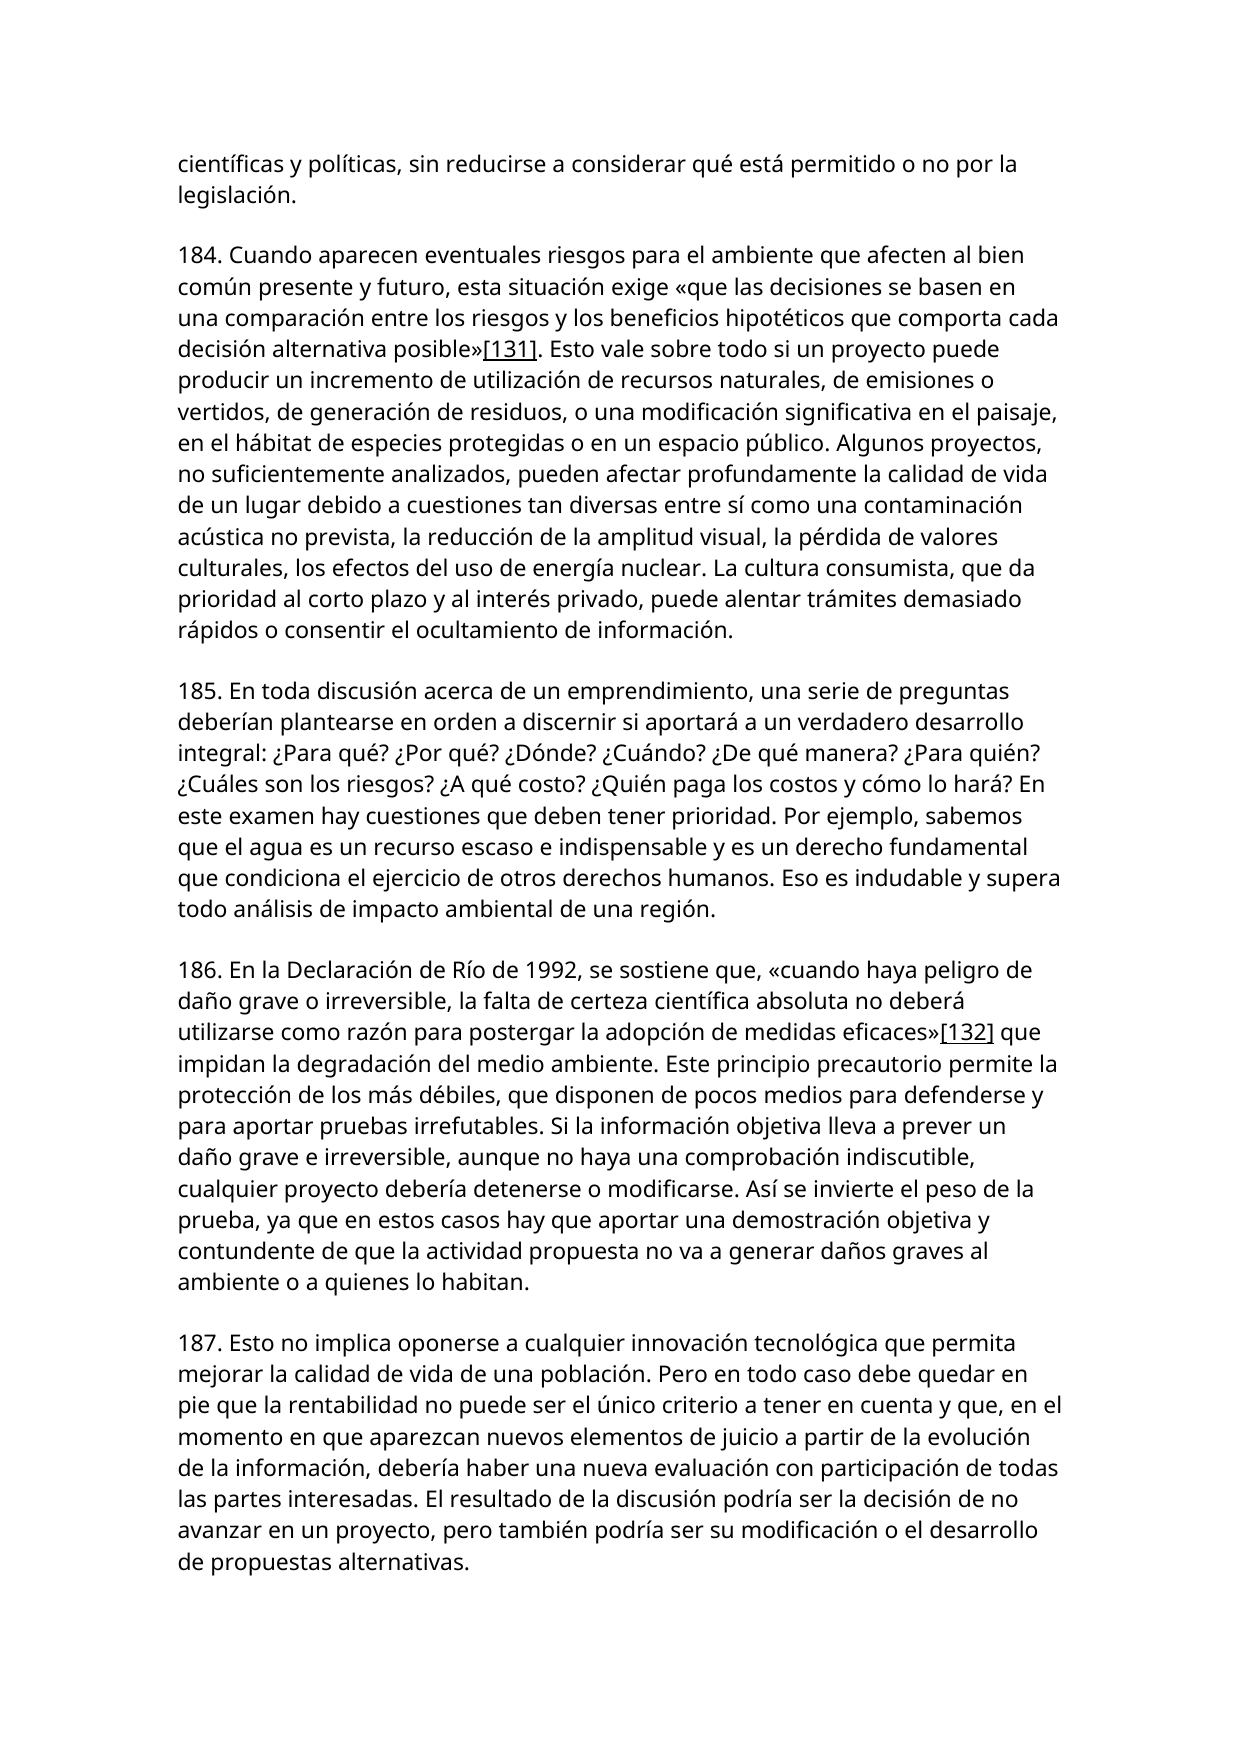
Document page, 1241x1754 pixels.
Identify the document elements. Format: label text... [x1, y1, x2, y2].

text 185. En toda discusión acerca de un emprendimiento, una serie de preguntas deberían plantearse en orden a discernir si aportará a un verdadero desarrollo integral: ¿Para qué? ¿Por qué? ¿Dónde? ¿Cuándo? ¿De qué manera? ¿Para quién? ¿Cuáles son los riesgos? ¿A qué costo? ¿Quién paga los costos y cómo lo hará? En este examen hay cuestiones que deben tener prioridad. Por ejemplo, sabemos que el agua es un recurso escaso e indispensable y es un derecho fundamental que condiciona el ejercicio de otros derechos humanos. Eso es indudable y supera todo análisis de impacto ambiental de una región. [177, 675, 1063, 925]
text 186. En la Declaración de Río de 1992, se sostiene que, «cuando haya peligro de daño grave o irreversible, la falta de certeza científica absoluta no deberá utilizarse como razón para postergar la adopción de medidas eficaces»[132] que impidan la degradación del medio ambiente. Este principio precautorio permite la protección de los más débiles, que disponen de pocos medios para defenderse y para aportar pruebas irrefutables. Si la información objetiva lleva a prever un daño grave e irreversible, aunque no haya una comprobación indiscutible, cualquier proyecto debería detenerse o modificarse. Así se invierte el peso de la prueba, ya que en estos casos hay que aportar una demostración objetiva y contundente de que la actividad propuesta no va a generar daños graves al ambiente o a quienes lo habitan. [177, 954, 1063, 1298]
text 187. Esto no implica oponerse a cualquier innovación tecnológica que permita mejorar la calidad de vida de una población. Pero en todo caso debe quedar en pie que la rentabilidad no puede ser el único criterio a tener en cuenta y que, en el momento en que aparezcan nuevos elementos de juicio a partir de la evolución de la información, debería haber una nueva evaluación con participación de todas las partes interesadas. El resultado de la discusión podría ser la decisión de no avanzar en un proyecto, pero también podría ser su modificación o el desarrollo de propuestas alternativas. [177, 1327, 1063, 1577]
text 184. Cuando aparecen eventuales riesgos para el ambiente que afecten al bien común presente y futuro, esta situación exige «que las decisiones se basen en una comparación entre los riesgos y los beneficios hipotéticos que comporta cada decisión alternativa posible»[131]. Esto vale sobre todo si un proyecto puede producir un incremento de utilización de recursos naturales, de emisiones o vertidos, de generación de residuos, o una modificación significativa en el paisaje, en el hábitat de especies protegidas o en un espacio público. Algunos proyectos, no suficientemente analizados, pueden afectar profundamente la calidad de vida de un lugar debido a cuestiones tan diversas entre sí como una contaminación acústica no prevista, la reducción de la amplitud visual, la pérdida de valores culturales, los efectos del uso de energía nuclear. La cultura consumista, que da prioridad al corto plazo y al interés privado, puede alentar trámites demasiado rápidos o consentir el ocultamiento de información. [177, 239, 1063, 646]
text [177, 148, 1063, 210]
